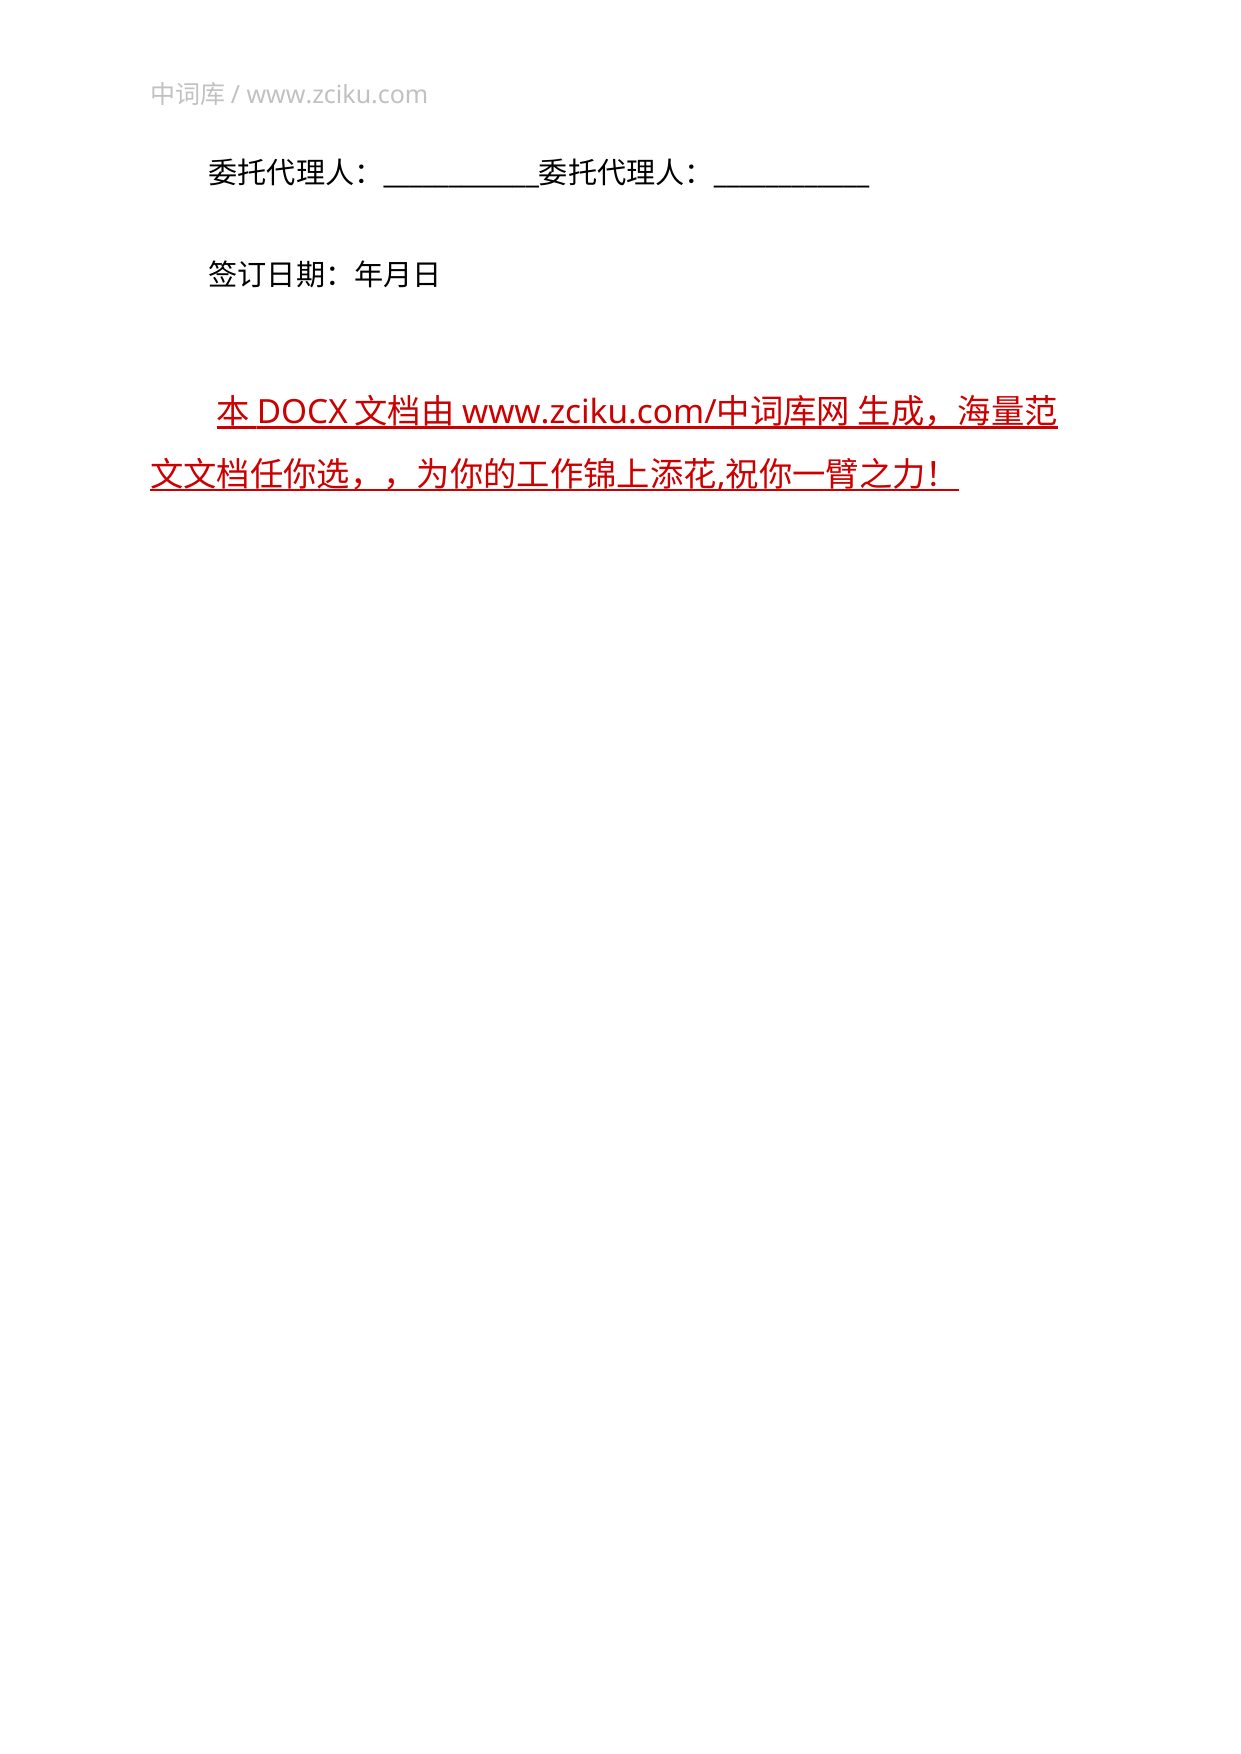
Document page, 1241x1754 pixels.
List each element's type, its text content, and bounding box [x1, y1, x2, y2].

text 签订日期：年月日 [150, 252, 1090, 294]
text 委托代理人：____________委托代理人：____________ [150, 150, 1090, 192]
text 本DOCX文档由 www.zciku.com/中词库网 生成，海量范文文档任你选，，为你的工作锦上添花,祝你一臂之力！ [150, 385, 1090, 496]
